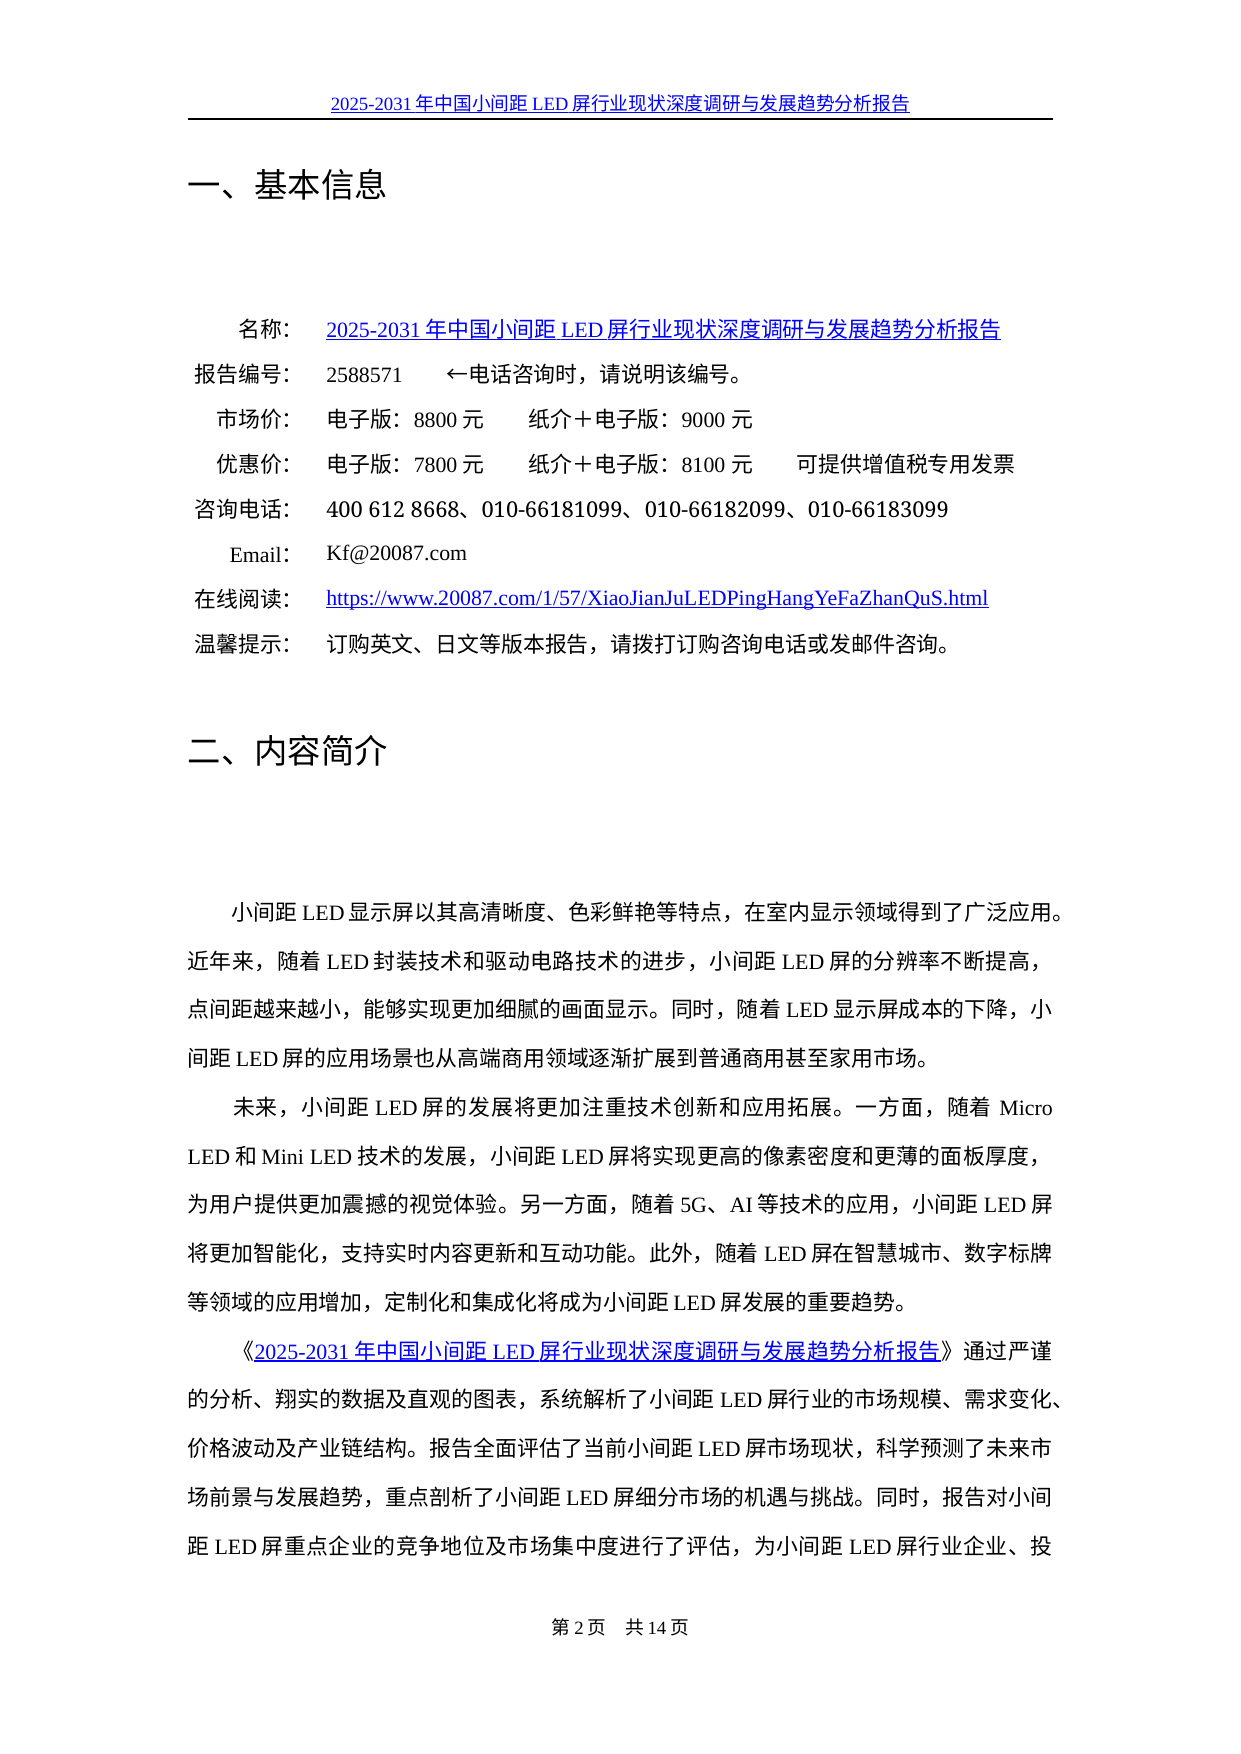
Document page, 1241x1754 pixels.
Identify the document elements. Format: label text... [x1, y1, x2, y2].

table_cell 咨询电话： [167, 492, 315, 537]
table_cell 报告编号： [167, 357, 315, 402]
table_cell 温馨提示： [167, 627, 315, 672]
table_cell 400 612 8668、010-66181099、010-66182099、010-66183099 [315, 492, 1073, 537]
table_header 名称： [167, 312, 315, 357]
table_cell 在线阅读： [167, 582, 315, 627]
table_cell 优惠价： [167, 447, 315, 492]
table_cell Kf@20087.com [315, 537, 1073, 582]
title 一、基本信息 [187, 150, 1053, 215]
table_cell 市场价： [167, 402, 315, 447]
title 二、内容简介 [187, 717, 1053, 782]
table_header 2025-2031年中国小间距LED屏行业现状深度调研与发展趋势分析报告 [315, 312, 1073, 357]
table_cell 订购英文、日文等版本报告，请拨打订购咨询电话或发邮件咨询。 [315, 627, 1073, 672]
table_cell Email： [167, 537, 315, 582]
table_cell [315, 582, 1073, 627]
table_cell 电子版：7800 元 纸介＋电子版：8100 元 可提供增值税专用发票 [315, 447, 1073, 492]
table_cell 电子版：8800 元 纸介＋电子版：9000 元 [315, 402, 1073, 447]
table_cell 2588571 ←电话咨询时，请说明该编号。 [315, 357, 1073, 402]
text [187, 894, 1053, 1561]
